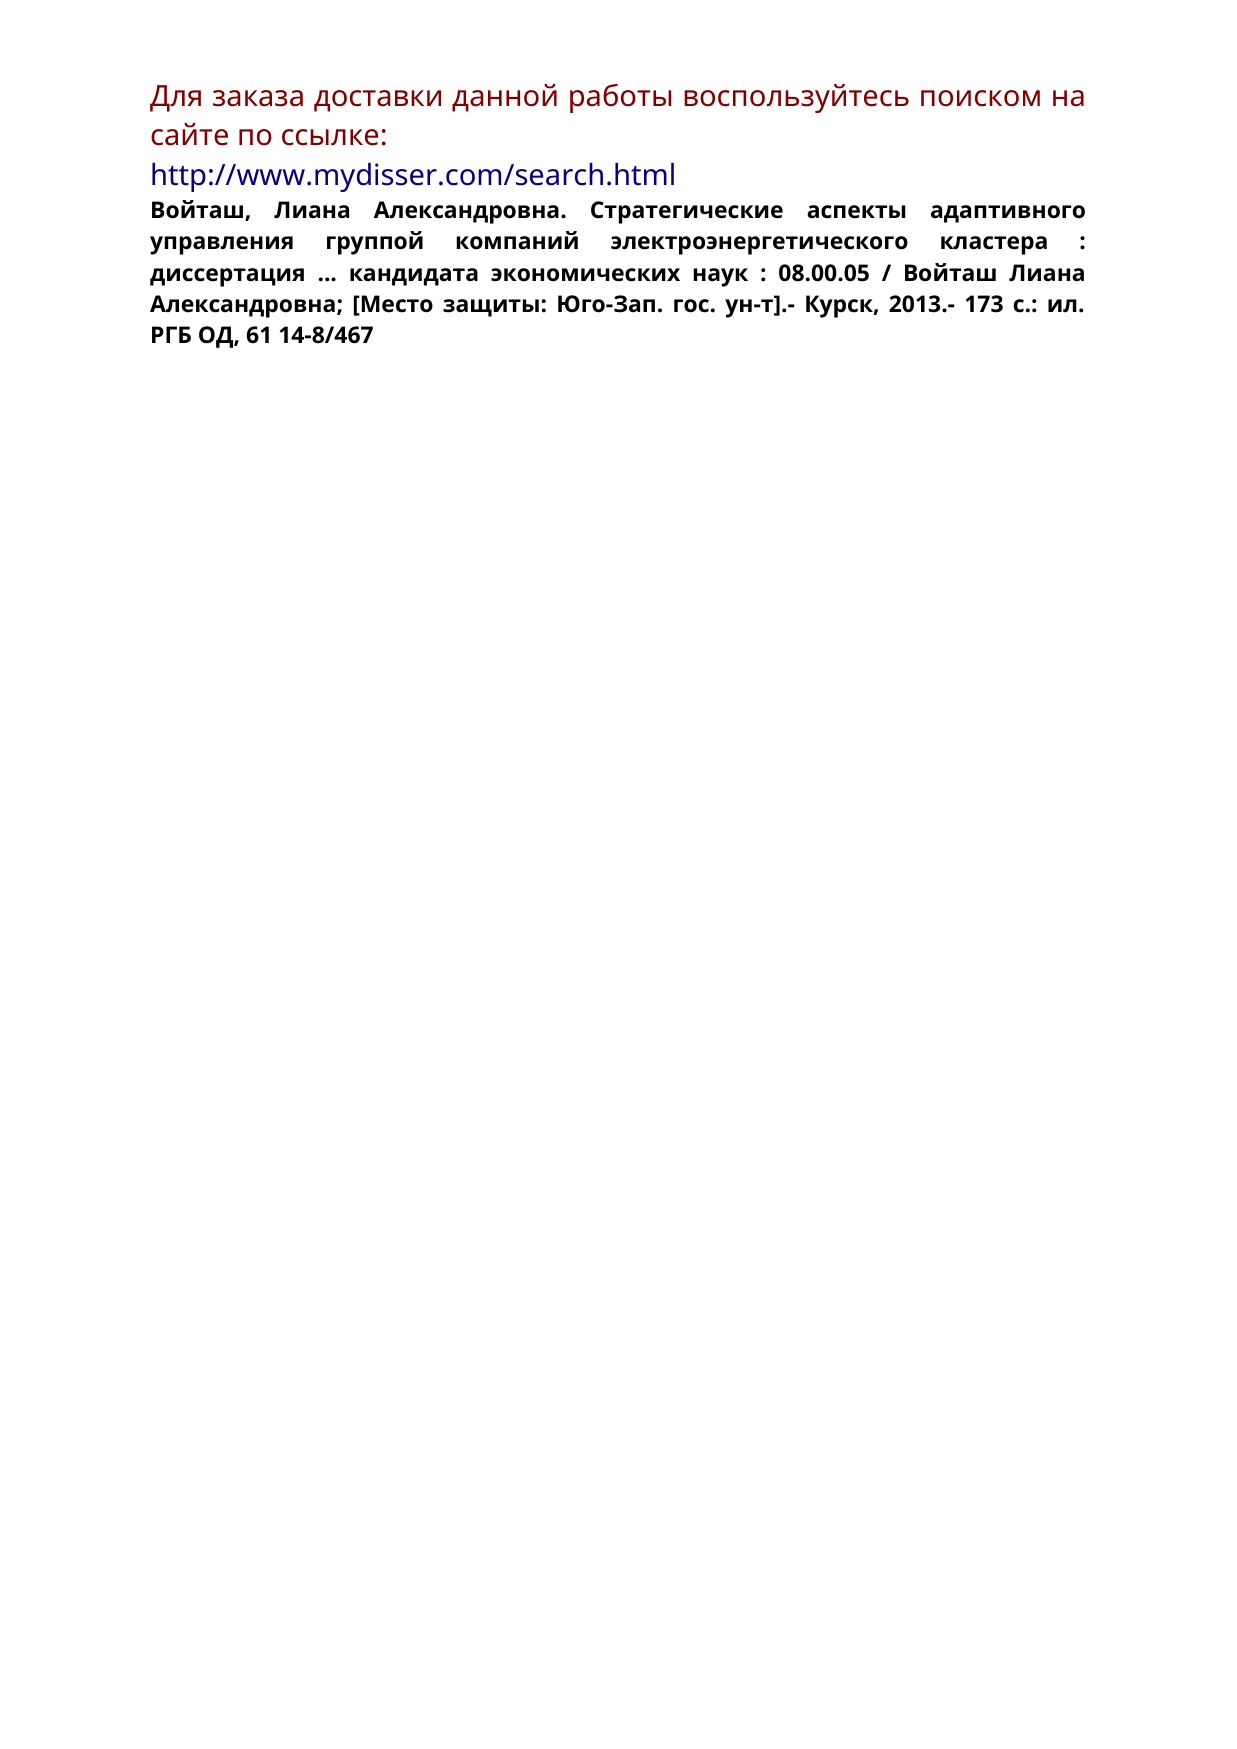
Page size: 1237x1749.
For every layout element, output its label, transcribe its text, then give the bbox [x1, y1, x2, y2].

text Войташ, Лиана Александровна. Стратегические аспекты адаптивного управления группой компаний электроэнергетического кластера : диссертация ... кандидата экономических наук : 08.00.05 / Войташ Лиана Александровна; [Место защиты: Юго-Зап. гос. ун-т].- Курск, 2013.- 173 с.: ил. РГБ ОД, 61 14-8/467 [150, 194, 1086, 350]
